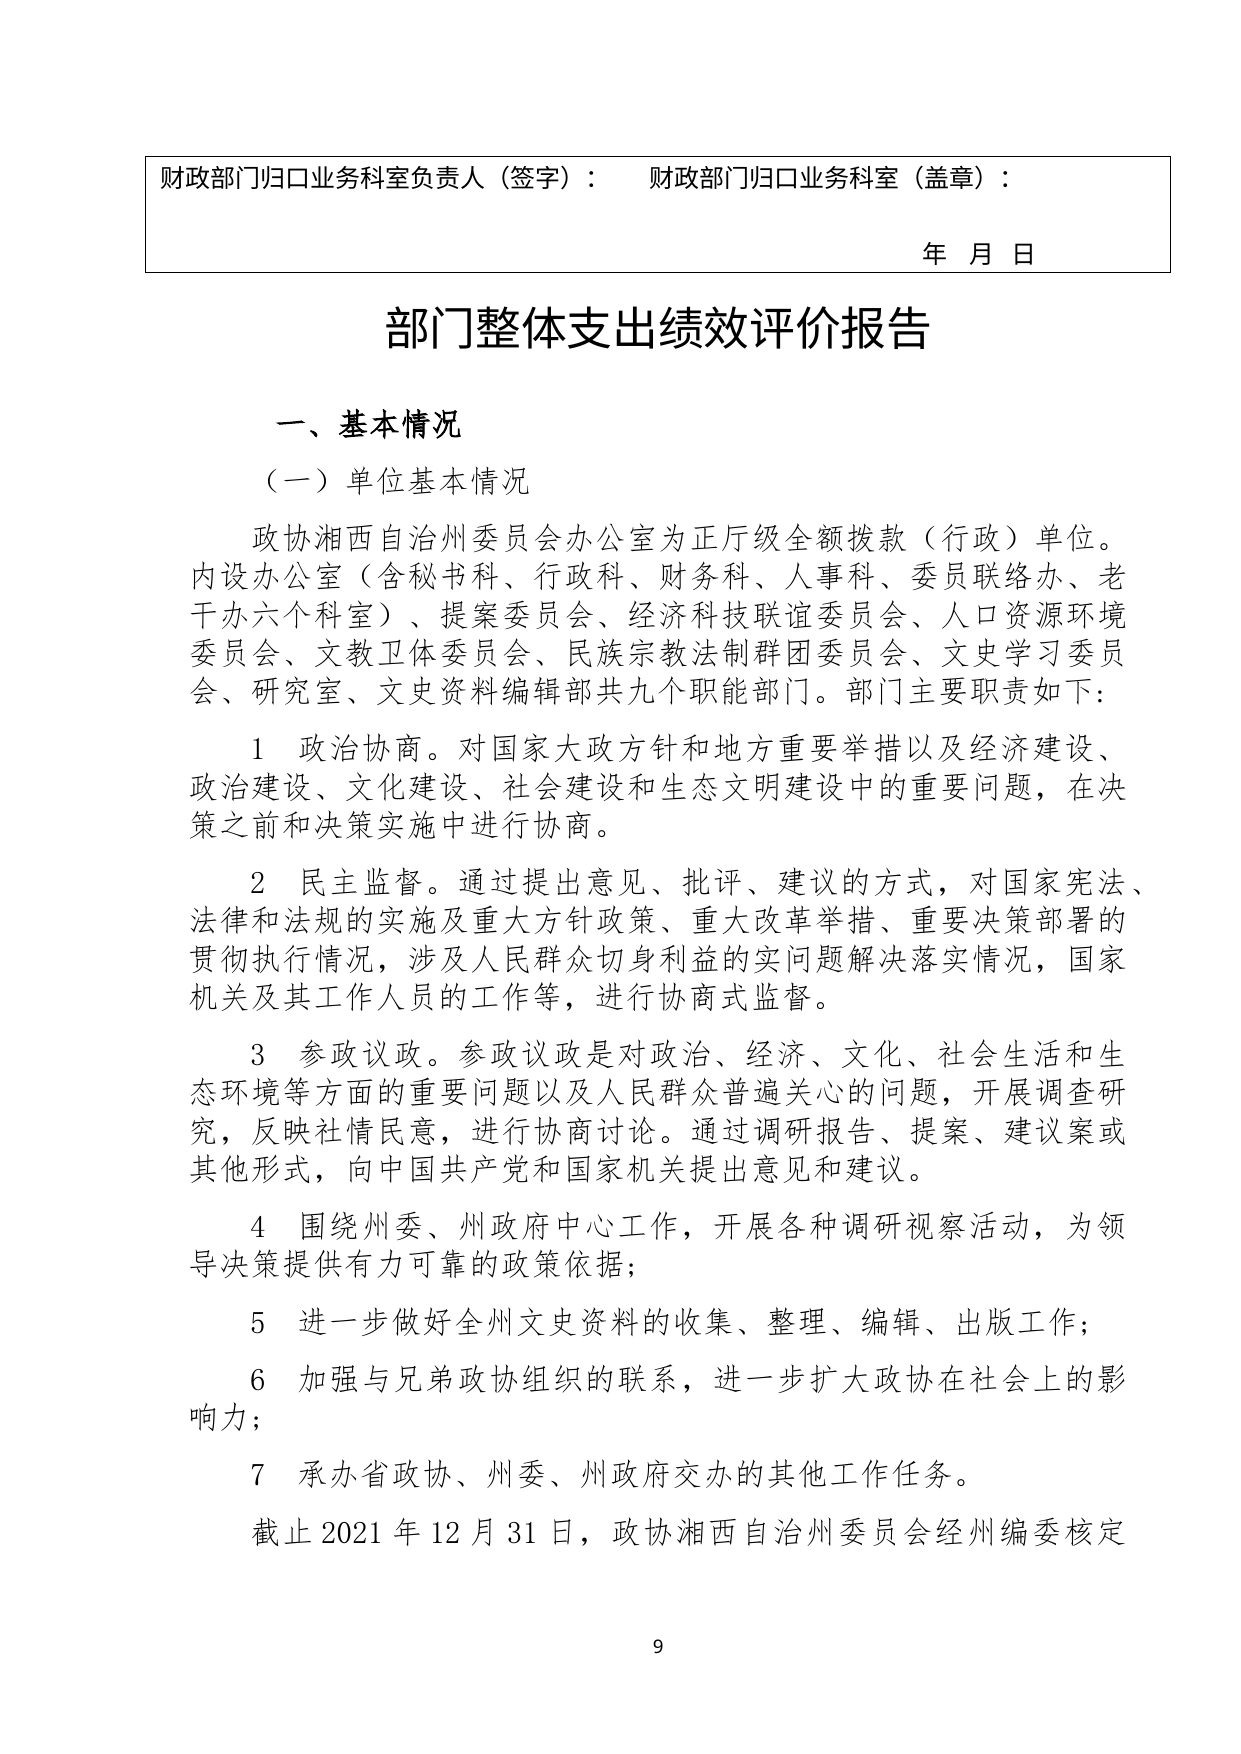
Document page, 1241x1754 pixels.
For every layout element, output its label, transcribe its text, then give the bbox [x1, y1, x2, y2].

list 民主监督。通过提出意见、批评、建议的方式，对国家宪法、法律和法规的实施及重大方针政策、重大改革举措、重要决策部署的贯彻执行情况，涉及人民群众切身利益的实问题解决落实情况，国家机关及其工作人员的工作等，进行协商式监督。 [187, 861, 1129, 1014]
text 一、基本情况 [187, 402, 1129, 441]
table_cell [146, 157, 1170, 272]
list 围绕州委、州政府中心工作，开展各种调研视察活动，为领导决策提供有力可靠的政策依据; [187, 1205, 1129, 1281]
list 进一步做好全州文史资料的收集、整理、编辑、出版工作; [187, 1301, 1129, 1339]
list 承办省政协、州委、州政府交办的其他工作任务。 [187, 1453, 1129, 1492]
list 加强与兄弟政协组织的联系，进一步扩大政协在社会上的影响力; [187, 1358, 1129, 1434]
text （一）单位基本情况 [187, 460, 1129, 498]
text 政协湘西自治州委员会办公室为正厅级全额拨款（行政）单位。内设办公室（含秘书科、行政科、财务科、人事科、委员联络办、老干办六个科室）、提案委员会、经济科技联谊委员会、人口资源环境委员会、文教卫体委员会、民族宗教法制群团委员会、文史学习委员会、研究室、文史资料编辑部共九个职能部门。部门主要职责如下: [187, 517, 1129, 708]
text 部门整体支出绩效评价报告 [187, 288, 1129, 364]
list 政治协商。对国家大政方针和地方重要举措以及经济建设、政治建设、文化建设、社会建设和生态文明建设中的重要问题，在决策之前和决策实施中进行协商。 [187, 727, 1129, 842]
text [187, 1511, 1129, 1549]
list 参政议政。参政议政是对政治、经济、文化、社会生活和生态环境等方面的重要问题以及人民群众普遍关心的问题，开展调查研究，反映社情民意，进行协商讨论。通过调研报告、提案、建议案或其他形式，向中国共产党和国家机关提出意见和建议。 [187, 1033, 1129, 1186]
